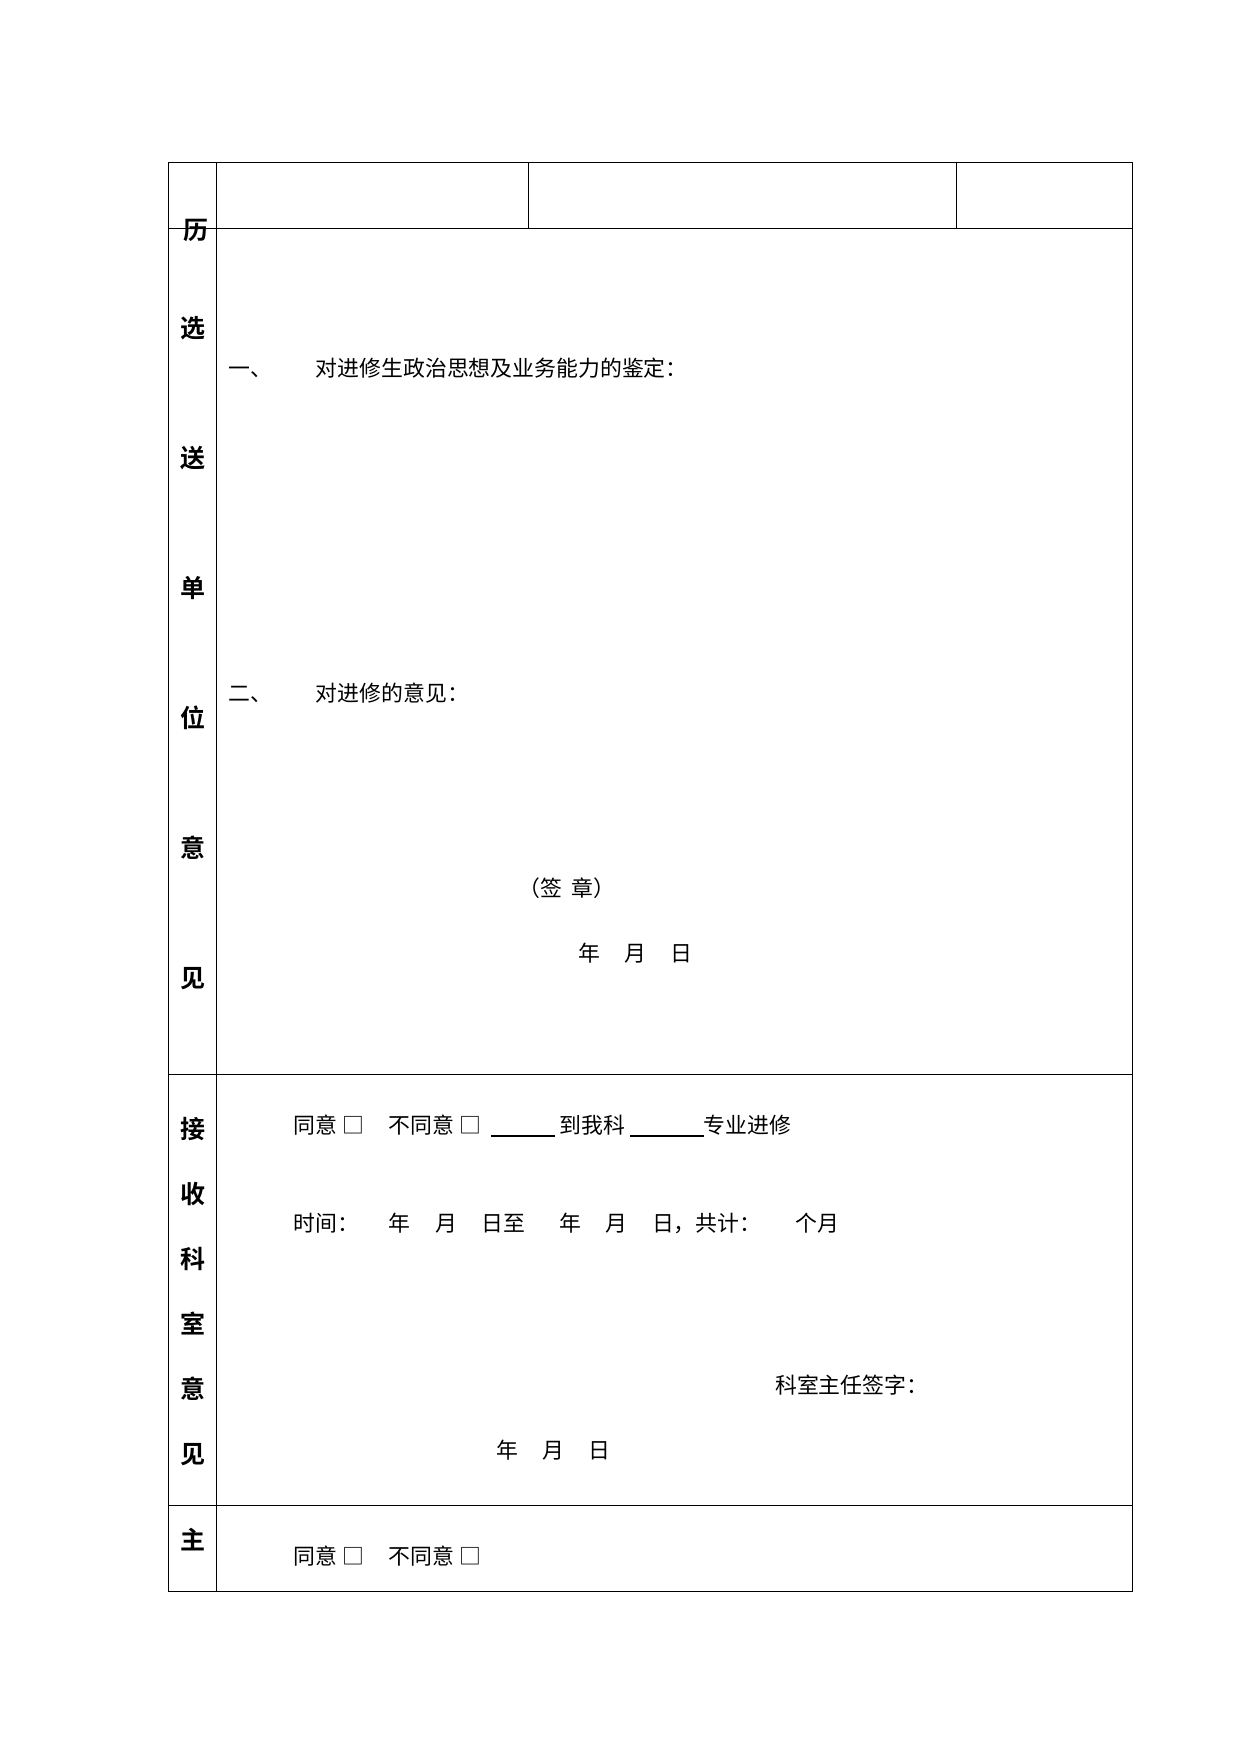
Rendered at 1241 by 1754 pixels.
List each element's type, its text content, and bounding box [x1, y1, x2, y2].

table_cell 主管部门意见 [169, 1506, 216, 1591]
table_cell 同意 □ 不同意 □ 到我科 专业进修 时间： 年 月 日至 年 月 日，共计： 个月 科室主任签字： 年 月 日 [217, 1075, 1132, 1505]
table_cell 接收科室意见 [169, 1075, 216, 1505]
table_cell 对进修生政治思想及业务能力的鉴定： 对进修的意见： （签 章） 年 月 日 [217, 229, 1132, 1074]
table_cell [217, 1506, 1132, 1591]
table_cell [217, 163, 528, 228]
table_cell [529, 163, 956, 228]
table_cell [957, 163, 1132, 228]
table_cell 选 送 单 位 意 见 [169, 229, 216, 1074]
